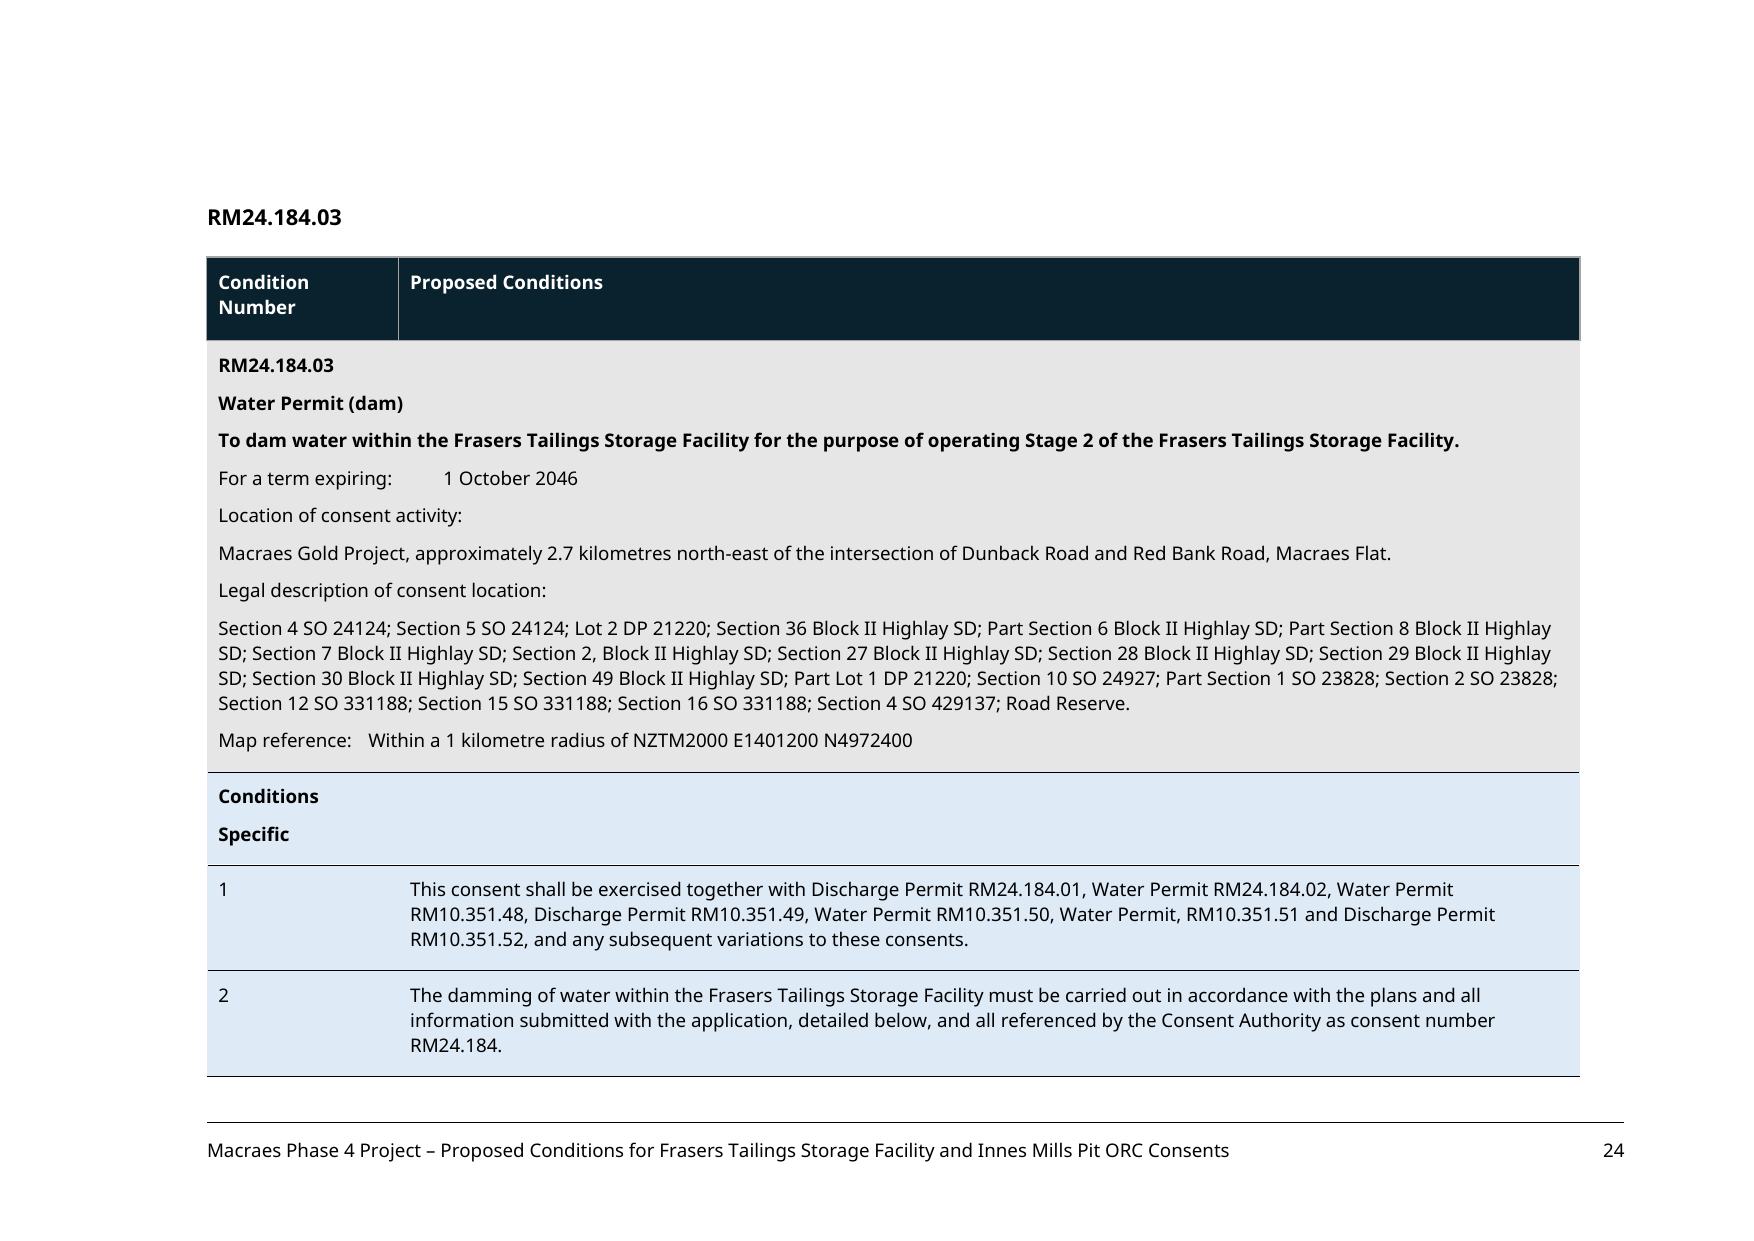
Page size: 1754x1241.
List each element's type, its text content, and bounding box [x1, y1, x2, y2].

table_cell RM24.184.03 Water Permit (dam) To dam water within the Frasers Tailings Storage Facility for the purpose of operating Stage 2 of the Frasers Tailings Storage Facility. For a term expiring: 1 October 2046 Location of consent activity: Macraes Gold Project, approximately 2.7 kilometres north-east of the intersection of Dunback Road and Red Bank Road, Macraes Flat. Legal description of consent location: Section 4 SO 24124; Section 5 SO 24124; Lot 2 DP 21220; Section 36 Block II Highlay SD; Part Section 6 Block II Highlay SD; Part Section 8 Block II Highlay SD; Section 7 Block II Highlay SD; Section 2, Block II Highlay SD; Section 27 Block II Highlay SD; Section 28 Block II Highlay SD; Section 29 Block II Highlay SD; Section 30 Block II Highlay SD; Section 49 Block II Highlay SD; Part Lot 1 DP 21220; Section 10 SO 24927; Part Section 1 SO 23828; Section 2 SO 23828; Section 12 SO 331188; Section 15 SO 331188; Section 16 SO 331188; Section 4 SO 429137; Road Reserve. Map reference: Within a 1 kilometre radius of NZTM2000 E1401200 N4972400 [207, 341, 1580, 771]
table_header Proposed Conditions [399, 258, 1579, 340]
table_cell 2 [207, 971, 399, 1076]
table_cell Conditions Specific [207, 773, 399, 864]
table_cell This consent shall be exercised together with Discharge Permit RM24.184.01, Water Permit RM24.184.02, Water Permit RM10.351.48, Discharge Permit RM10.351.49, Water Permit RM10.351.50, Water Permit, RM10.351.51 and Discharge Permit RM10.351.52, and any subsequent variations to these consents. [399, 865, 1580, 970]
table_header Condition Number [207, 258, 398, 340]
table_cell [399, 771, 1580, 864]
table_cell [399, 970, 1580, 1076]
table_cell 1 [207, 866, 399, 970]
subtitle RM24.184.03 [207, 202, 1577, 232]
